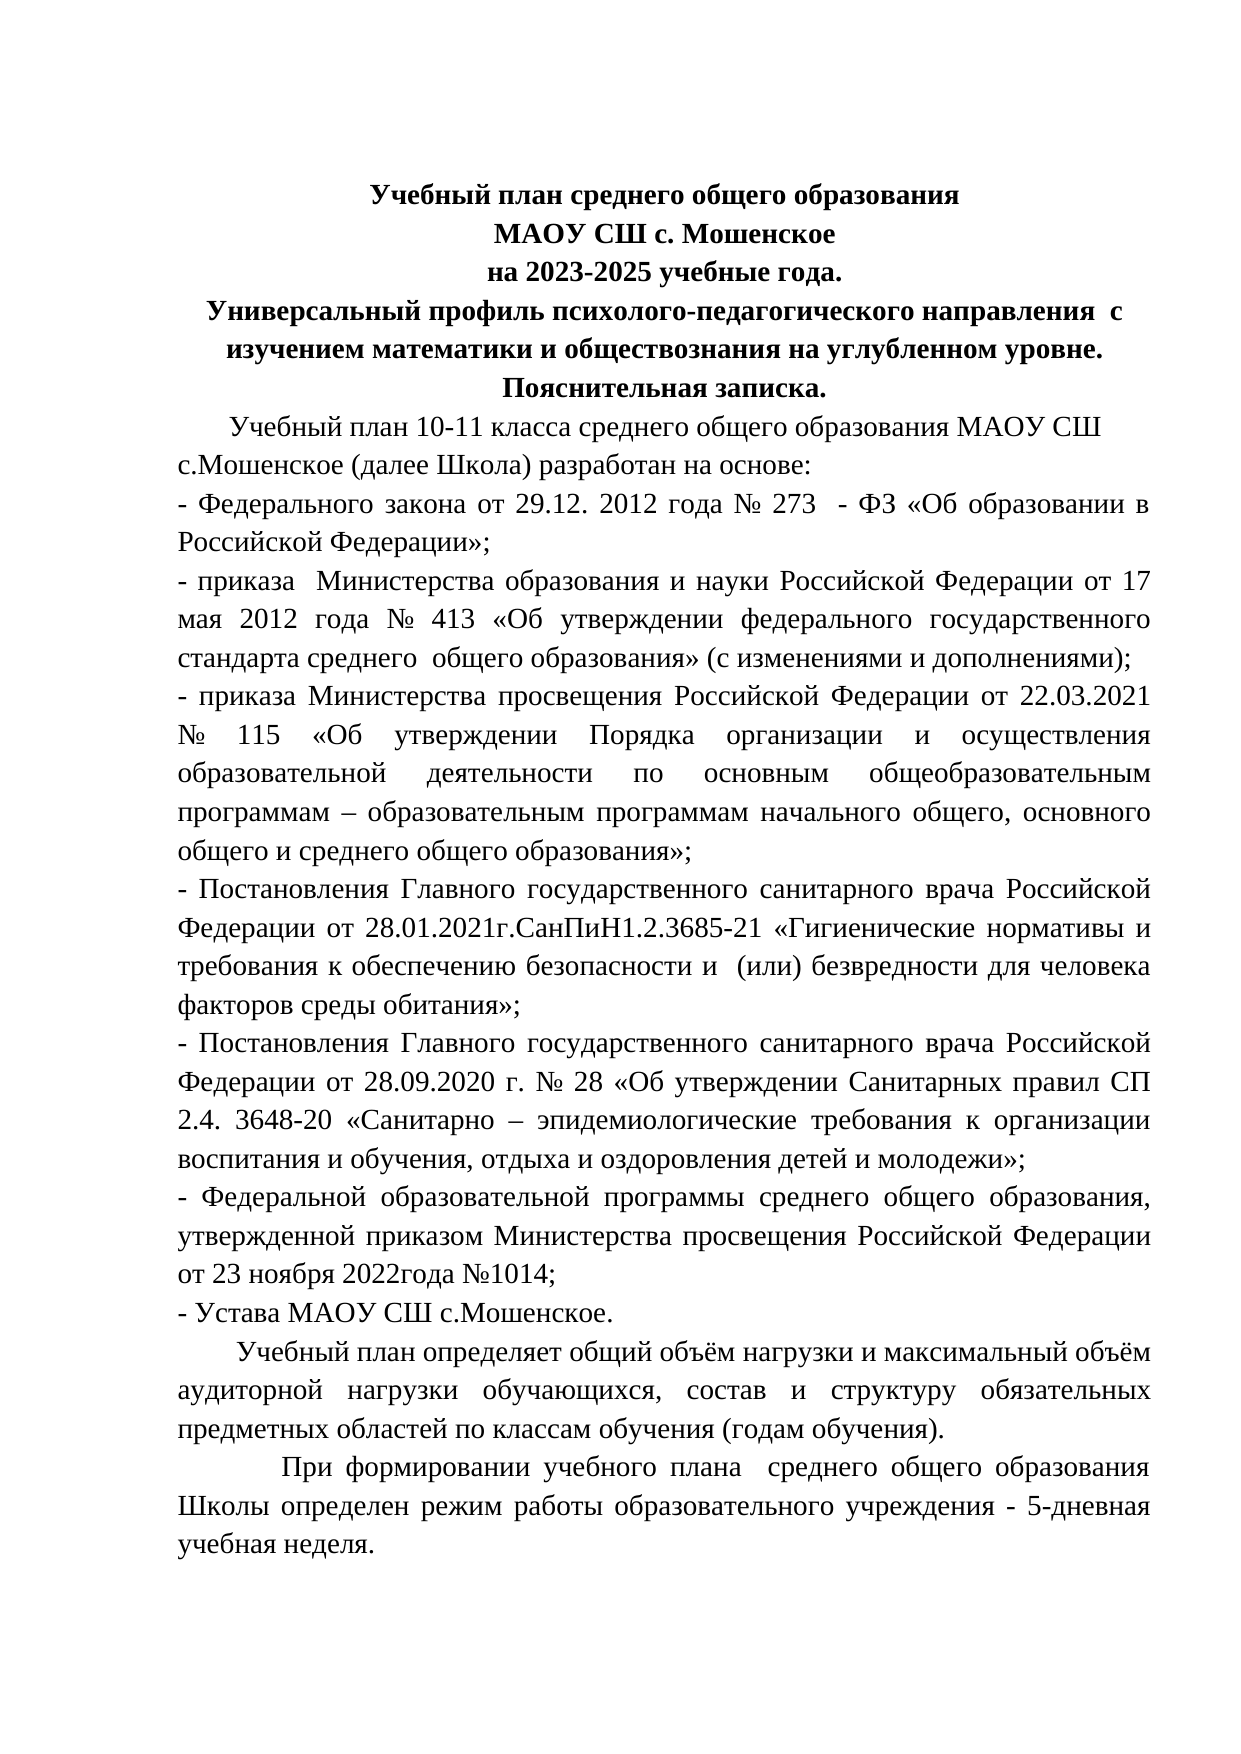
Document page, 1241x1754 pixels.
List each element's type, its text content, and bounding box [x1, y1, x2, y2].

text - приказа Министерства образования и науки Российской Федерации от 17 мая 2012 года № 413 «Об утверждении федерального государственного стандарта среднего общего образования» (с изменениями и дополнениями); [177, 563, 1152, 673]
text - Устава МАОУ СШ с.Мошенское. [177, 1295, 1152, 1329]
text Универсальный профиль психолого-педагогического направления с изучением математики и обществознания на углубленном уровне. [177, 293, 1152, 365]
text - приказа Министерства просвещения Российской Федерации от 22.03.2021 № 115 «Об утверждении Порядка организации и осуществления образовательной деятельности по основным общеобразовательным программам – образовательным программам начального общего, основного общего и среднего общего образования»; [177, 678, 1152, 866]
text Учебный план 10-11 класса среднего общего образования МАОУ СШ с.Мошенское (далее Школа) разработан на основе: [177, 409, 1152, 481]
text - Федерального закона от 29.12. 2012 года № 273 - ФЗ «Об образовании в Российской Федерации»; [177, 486, 1152, 558]
text Учебный план среднего общего образования [177, 177, 1152, 211]
text Учебный план определяет общий объём нагрузки и максимальный объём аудиторной нагрузки обучающихся, состав и структуру обязательных предметных областей по классам обучения (годам обучения). [177, 1334, 1152, 1444]
text При формировании учебного плана среднего общего образования Школы определен режим работы образовательного учреждения - 5-дневная учебная неделя. [177, 1449, 1152, 1560]
text Пояснительная записка. [177, 370, 1152, 404]
text - Федеральной образовательной программы среднего общего образования, утвержденной приказом Министерства просвещения Российской Федерации от 23 ноября 2022года №1014; [177, 1179, 1152, 1290]
text - Постановления Главного государственного санитарного врача Российской Федерации от 28.09.2020 г. № 28 «Об утверждении Санитарных правил СП 2.4. 3648-20 «Санитарно – эпидемиологические требования к организации воспитания и обучения, отдыха и оздоровления детей и молодежи»; [177, 1025, 1152, 1174]
text МАОУ СШ с. Мошенское [177, 216, 1152, 249]
text - Постановления Главного государственного санитарного врача Российской Федерации от 28.01.2021г.СанПиН1.2.3685-21 «Гигиенические нормативы и требования к обеспечению безопасности и (или) безвредности для человека факторов среды обитания»; [177, 871, 1152, 1020]
text на 2023-2025 учебные года. [177, 254, 1152, 288]
